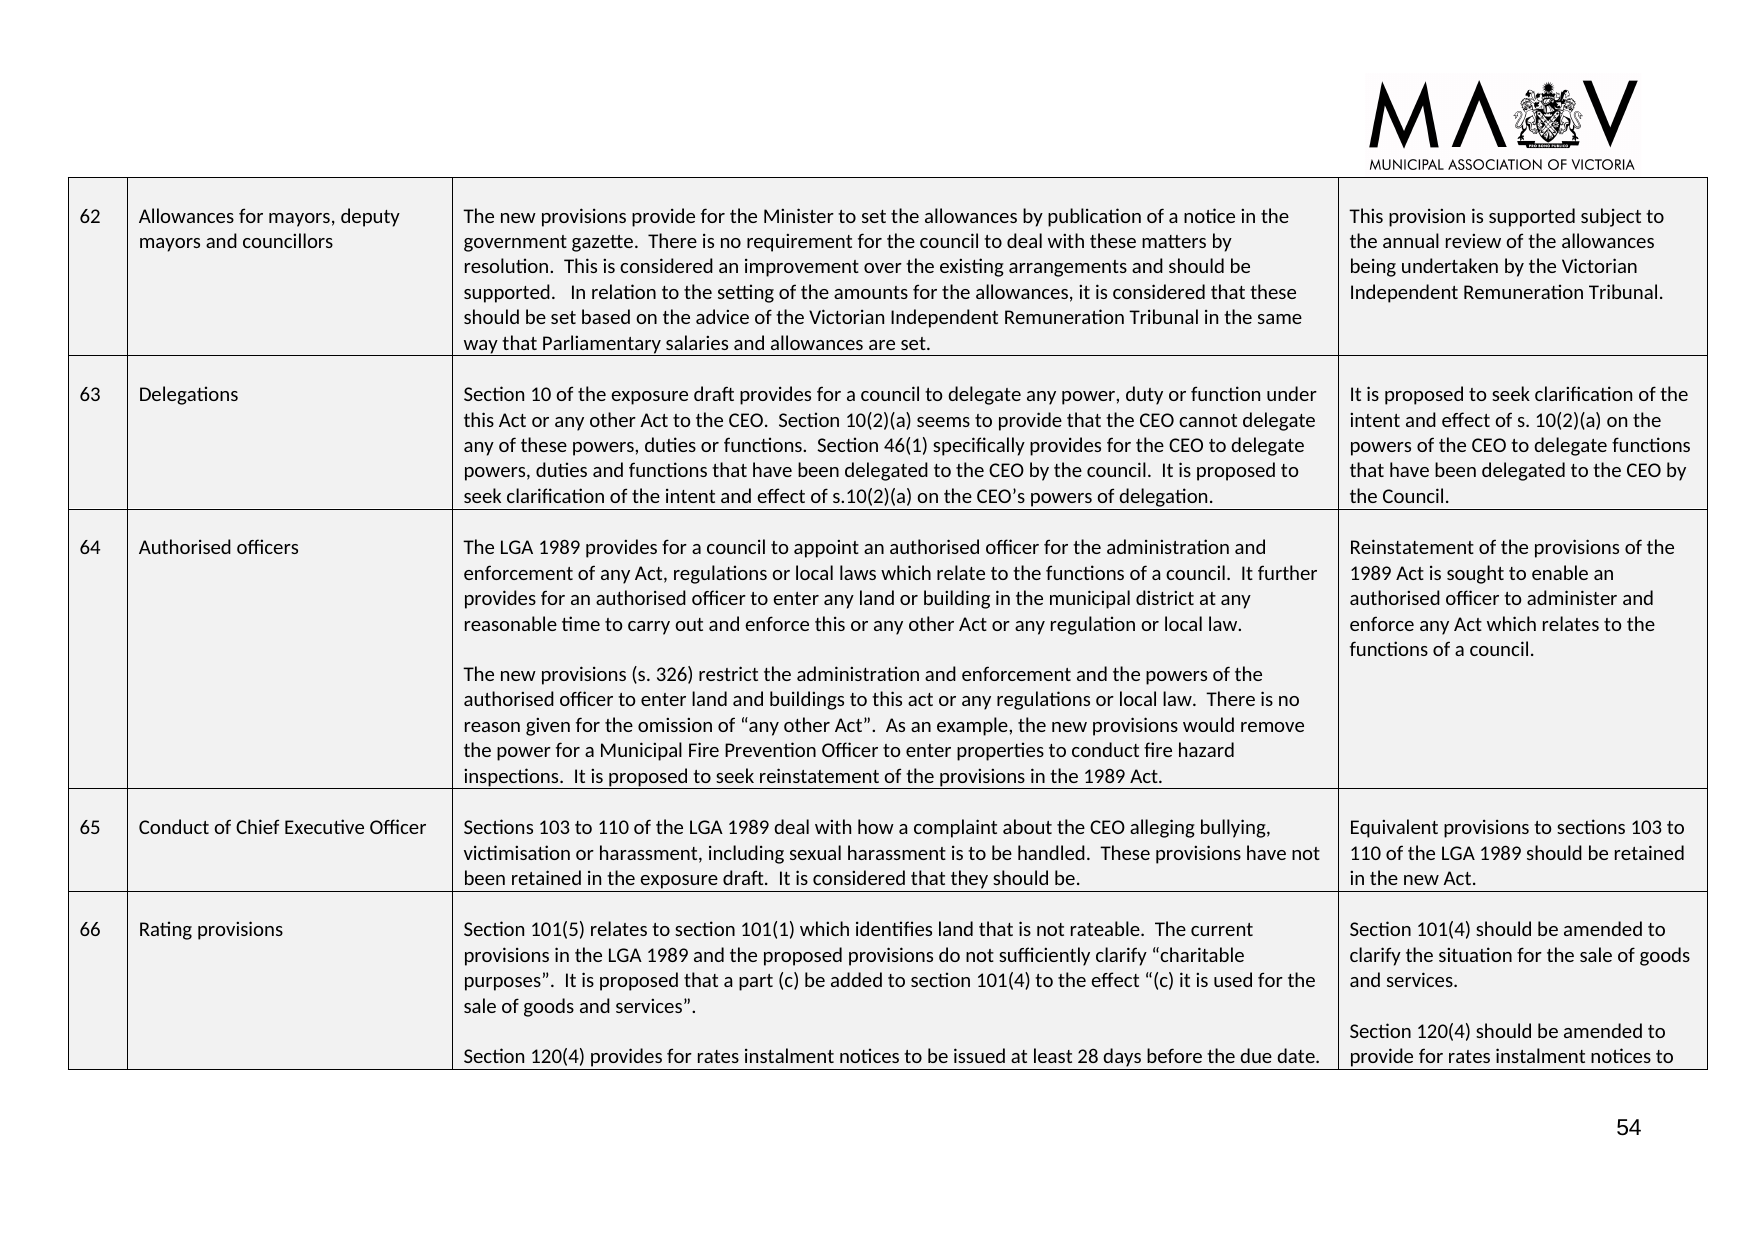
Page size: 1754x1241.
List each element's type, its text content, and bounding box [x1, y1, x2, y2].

table_cell It is proposed to seek clarification of the intent and effect of s. 10(2)(a) on the powers of the CEO to delegate functions that have been delegated to the CEO by the Council. [1339, 356, 1707, 508]
table_cell The new provisions provide for the Minister to set the allowances by publication of a notice in the government gazette. There is no requirement for the council to deal with these matters by resolution. This is considered an improvement over the existing arrangements and should be supported. In relation to the setting of the amounts for the allowances, it is considered that these should be set based on the advice of the Victorian Independent Remuneration Tribunal in the same way that Parliamentary salaries and allowances are set. [453, 178, 1338, 355]
table_cell Conduct of Chief Executive Officer [128, 789, 452, 891]
table_cell 62 [69, 178, 127, 355]
table_cell Section 10 of the exposure draft provides for a council to delegate any power, duty or function under this Act or any other Act to the CEO. Section 10(2)(a) seems to provide that the CEO cannot delegate any of these powers, duties or functions. Section 46(1) specifically provides for the CEO to delegate powers, duties and functions that have been delegated to the CEO by the council. It is proposed to seek clarification of the intent and effect of s.10(2)(a) on the CEO’s powers of delegation. [453, 356, 1338, 508]
table_cell Equivalent provisions to sections 103 to 110 of the LGA 1989 should be retained in the new Act. [1339, 789, 1707, 891]
table_cell Authorised officers [128, 510, 452, 788]
table_cell 63 [69, 356, 127, 508]
table_cell 64 [69, 510, 127, 788]
table_cell Rating provisions [128, 892, 452, 1069]
table_cell 65 [69, 789, 127, 891]
table_cell Sections 103 to 110 of the LGA 1989 deal with how a complaint about the CEO alleging bullying, victimisation or harassment, including sexual harassment is to be handled. These provisions have not been retained in the exposure draft. It is considered that they should be. [453, 789, 1338, 891]
table_cell Allowances for mayors, deputy mayors and councillors [128, 178, 452, 355]
table_cell Reinstatement of the provisions of the 1989 Act is sought to enable an authorised officer to administer and enforce any Act which relates to the functions of a council. [1339, 510, 1707, 788]
table_cell Delegations [128, 356, 452, 508]
picture [1365, 73, 1642, 177]
table_cell The LGA 1989 provides for a council to appoint an authorised officer for the administration and enforcement of any Act, regulations or local laws which relate to the functions of a council. It further provides for an authorised officer to enter any land or building in the municipal district at any reasonable time to carry out and enforce this or any other Act or any regulation or local law. The new provisions (s. 326) restrict the administration and enforcement and the powers of the authorised officer to enter land and buildings to this act or any regulations or local law. There is no reason given for the omission of “any other Act”. As an example, the new provisions would remove the power for a Municipal Fire Prevention Officer to enter properties to conduct fire hazard inspections. It is proposed to seek reinstatement of the provisions in the 1989 Act. [453, 510, 1338, 788]
table_cell This provision is supported subject to the annual review of the allowances being undertaken by the Victorian Independent Remuneration Tribunal. [1339, 178, 1707, 355]
table_cell 66 [69, 892, 127, 1069]
